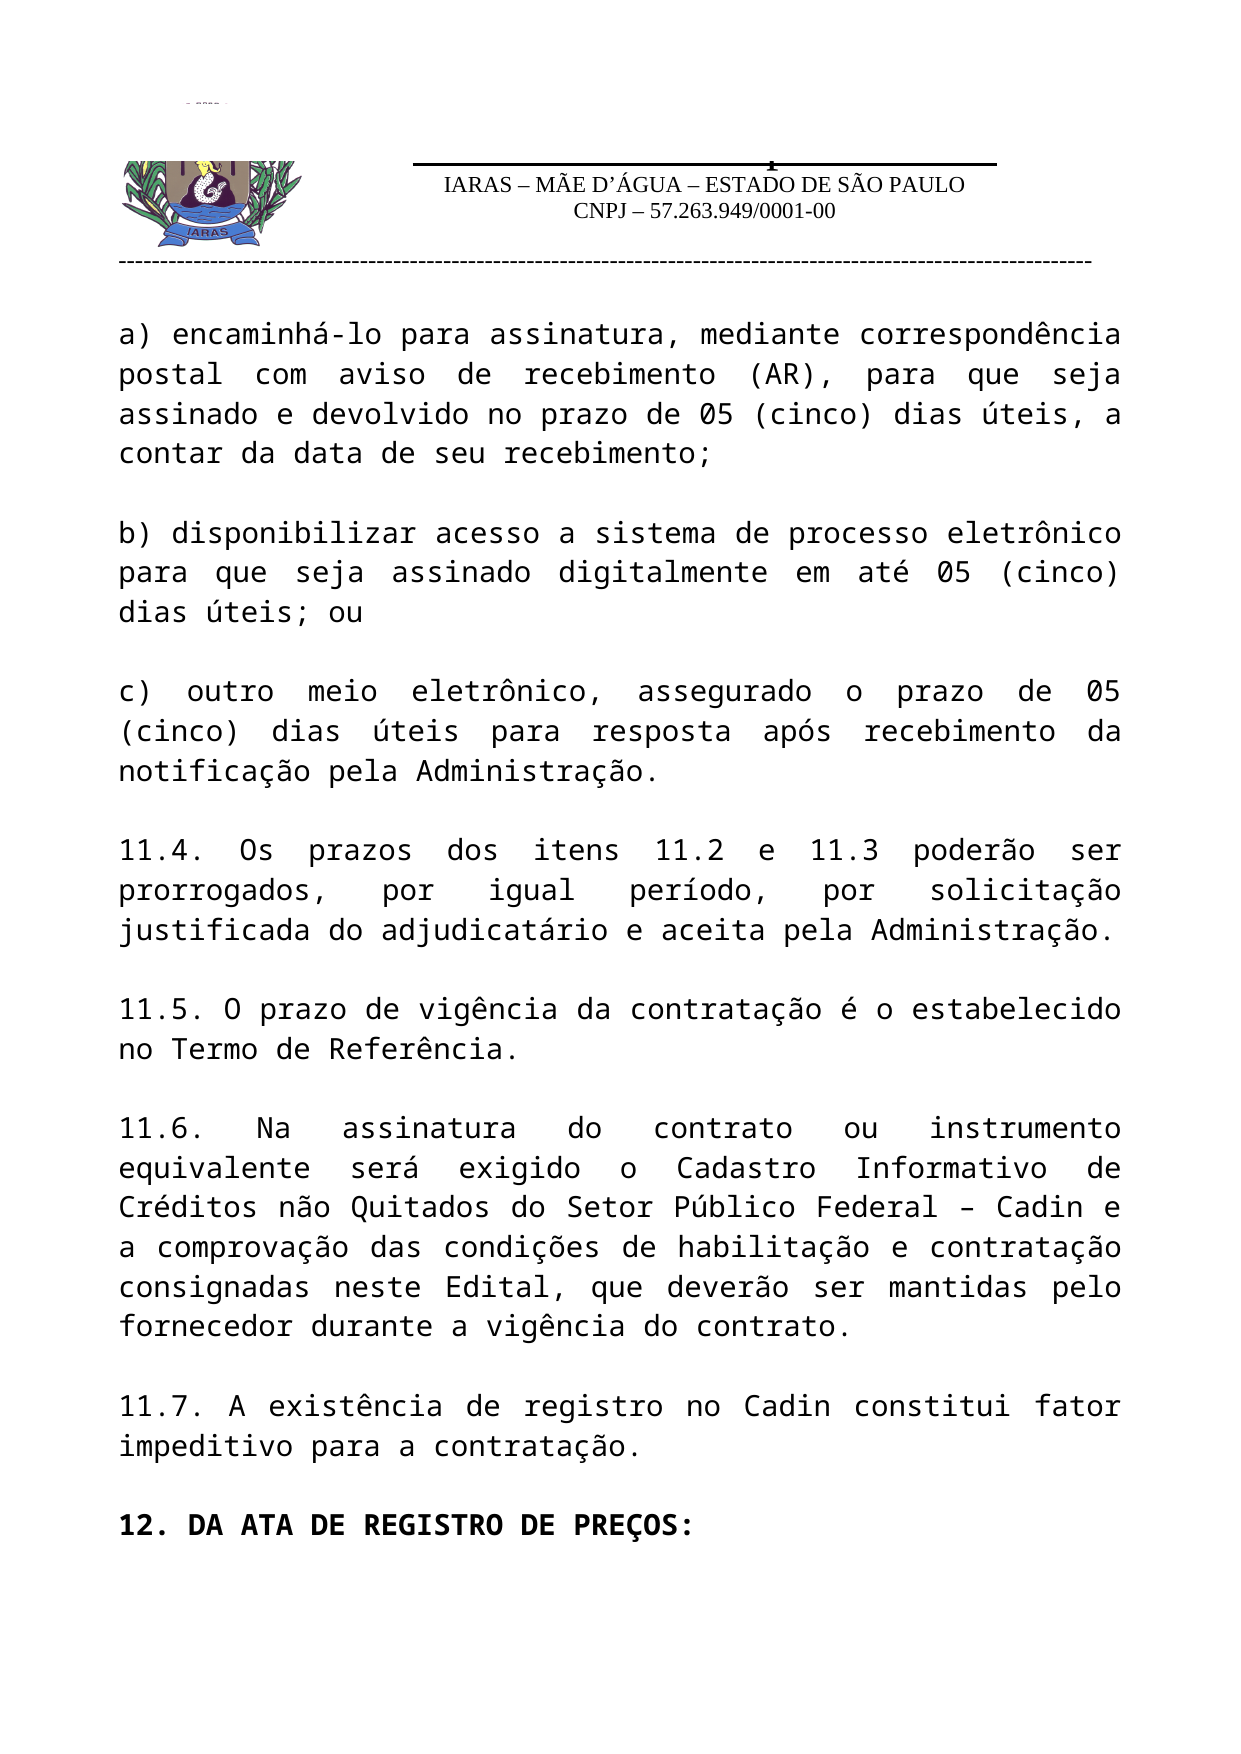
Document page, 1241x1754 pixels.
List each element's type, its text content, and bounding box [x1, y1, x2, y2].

list a) encaminhá-lo para assinatura, mediante correspondência postal com aviso de recebimento (AR), para que seja assinado e devolvido no prazo de 05 (cinco) dias úteis, a contar da data de seu recebimento; [118, 313, 1122, 472]
list b) disponibilizar acesso a sistema de processo eletrônico para que seja assinado digitalmente em até 05 (cinco) dias úteis; ou [118, 512, 1122, 631]
list 11.4. Os prazos dos itens 11.2 e 11.3 poderão ser prorrogados, por igual período, por solicitação justificada do adjudicatário e aceita pela Administração. [118, 829, 1122, 948]
picture [118, 161, 306, 251]
text 12. DA ATA DE REGISTRO DE PREÇOS: [118, 1504, 1122, 1544]
list 11.5. O prazo de vigência da contratação é o estabelecido no Termo de Referência. [118, 988, 1122, 1068]
list 11.6. Na assinatura do contrato ou instrumento equivalente será exigido o Cadastro Informativo de Créditos não Quitados do Setor Público Federal – Cadin e a comprovação das condições de habilitação e contratação consignadas neste Edital, que deverão ser mantidas pelo fornecedor durante a vigência do contrato. [118, 1107, 1122, 1345]
list 11.7. A existência de registro no Cadin constitui fator impeditivo para a contratação. [118, 1385, 1122, 1464]
list c) outro meio eletrônico, assegurado o prazo de 05 (cinco) dias úteis para resposta após recebimento da notificação pela Administração. [118, 671, 1122, 790]
